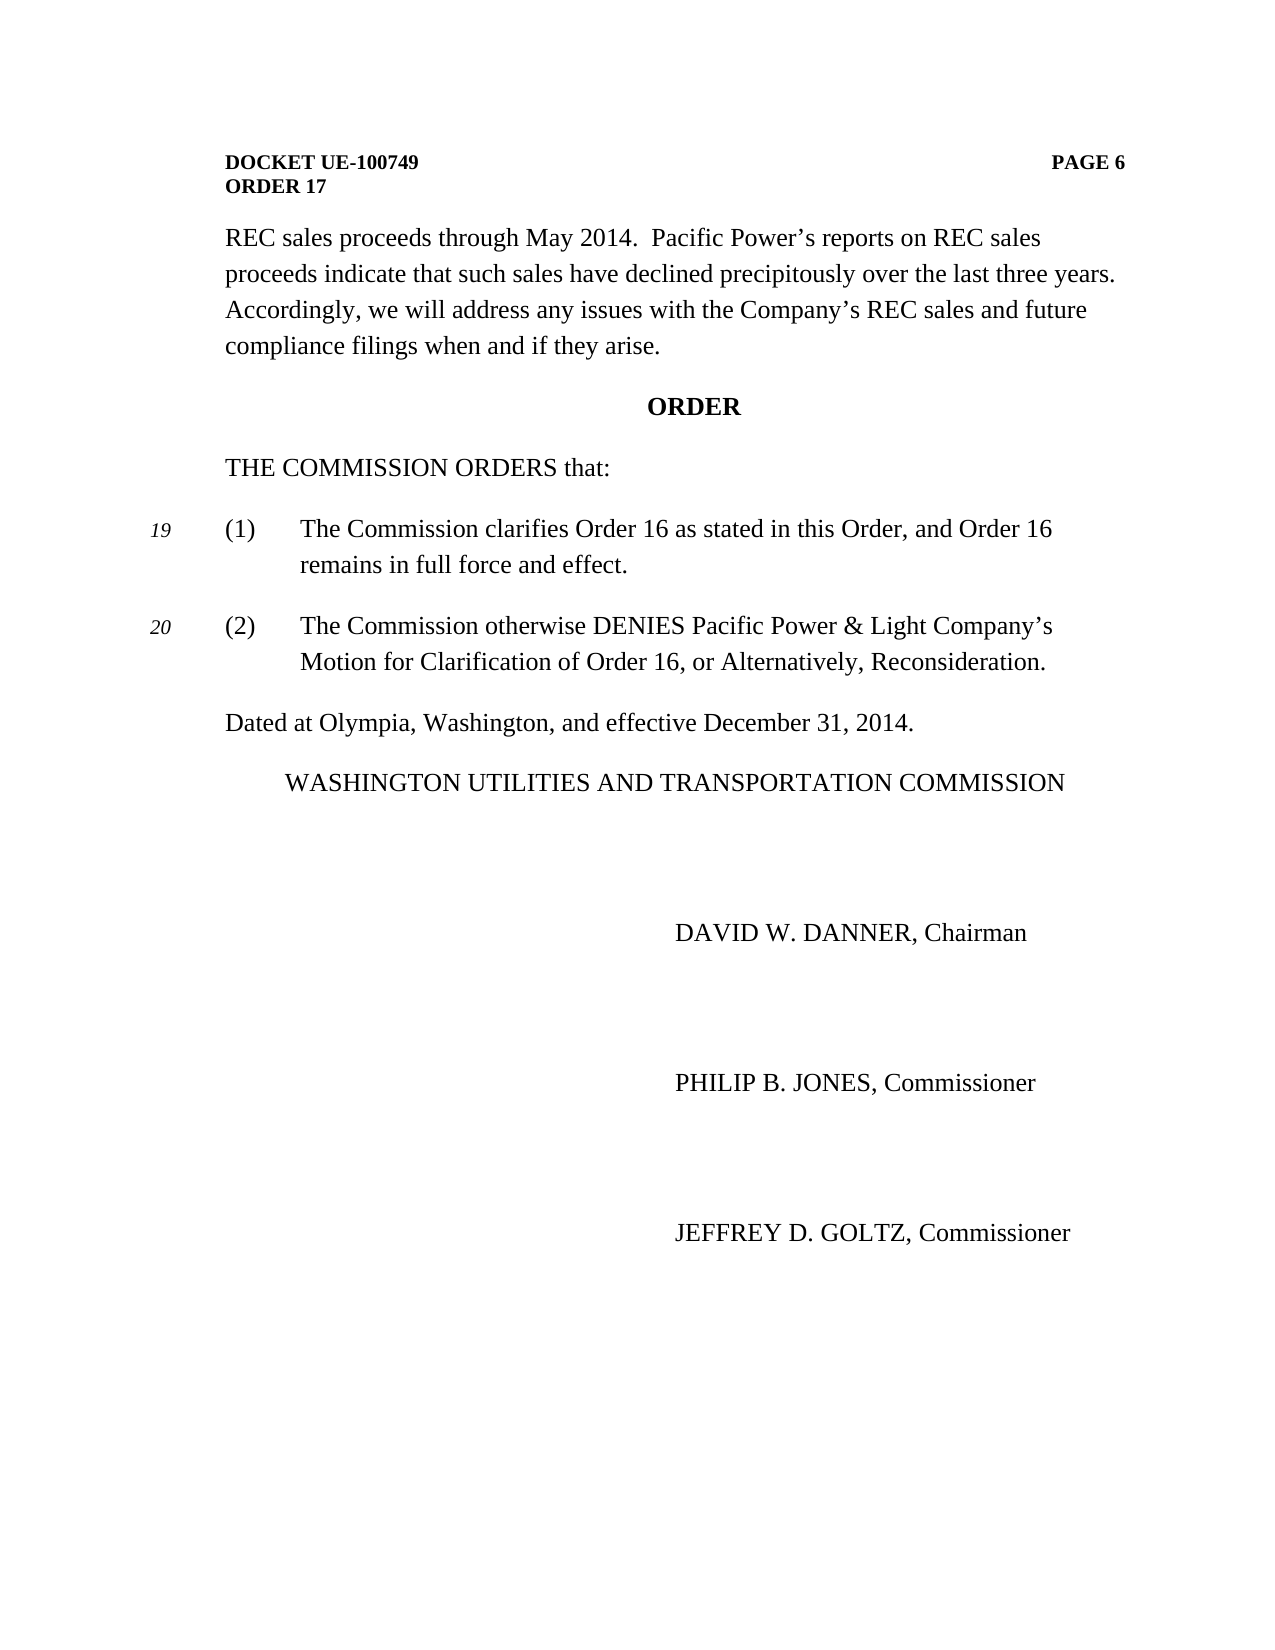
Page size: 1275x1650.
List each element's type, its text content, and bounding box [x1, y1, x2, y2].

list THE COMMISSION ORDERS that: [225, 452, 1125, 482]
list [150, 222, 1125, 360]
list ORDER [262, 391, 1125, 421]
text JEFFREY D. GOLTZ, Commissioner [225, 1217, 1125, 1247]
text DAVID W. DANNER, Chairman [225, 917, 1125, 947]
text (2) The Commission otherwise DENIES Pacific Power & Light Company’s Motion for Clarification of Order 16, or Alternatively, Reconsideration. [150, 610, 1125, 676]
text Dated at Olympia, Washington, and effective December 31, 2014. [225, 707, 1125, 737]
text PHILIP B. JONES, Commissioner [225, 1067, 1125, 1097]
text (1) The Commission clarifies Order 16 as stated in this Order, and Order 16 remains in full force and effect. [150, 513, 1125, 579]
text WASHINGTON UTILITIES AND TRANSPORTATION COMMISSION [225, 767, 1125, 797]
